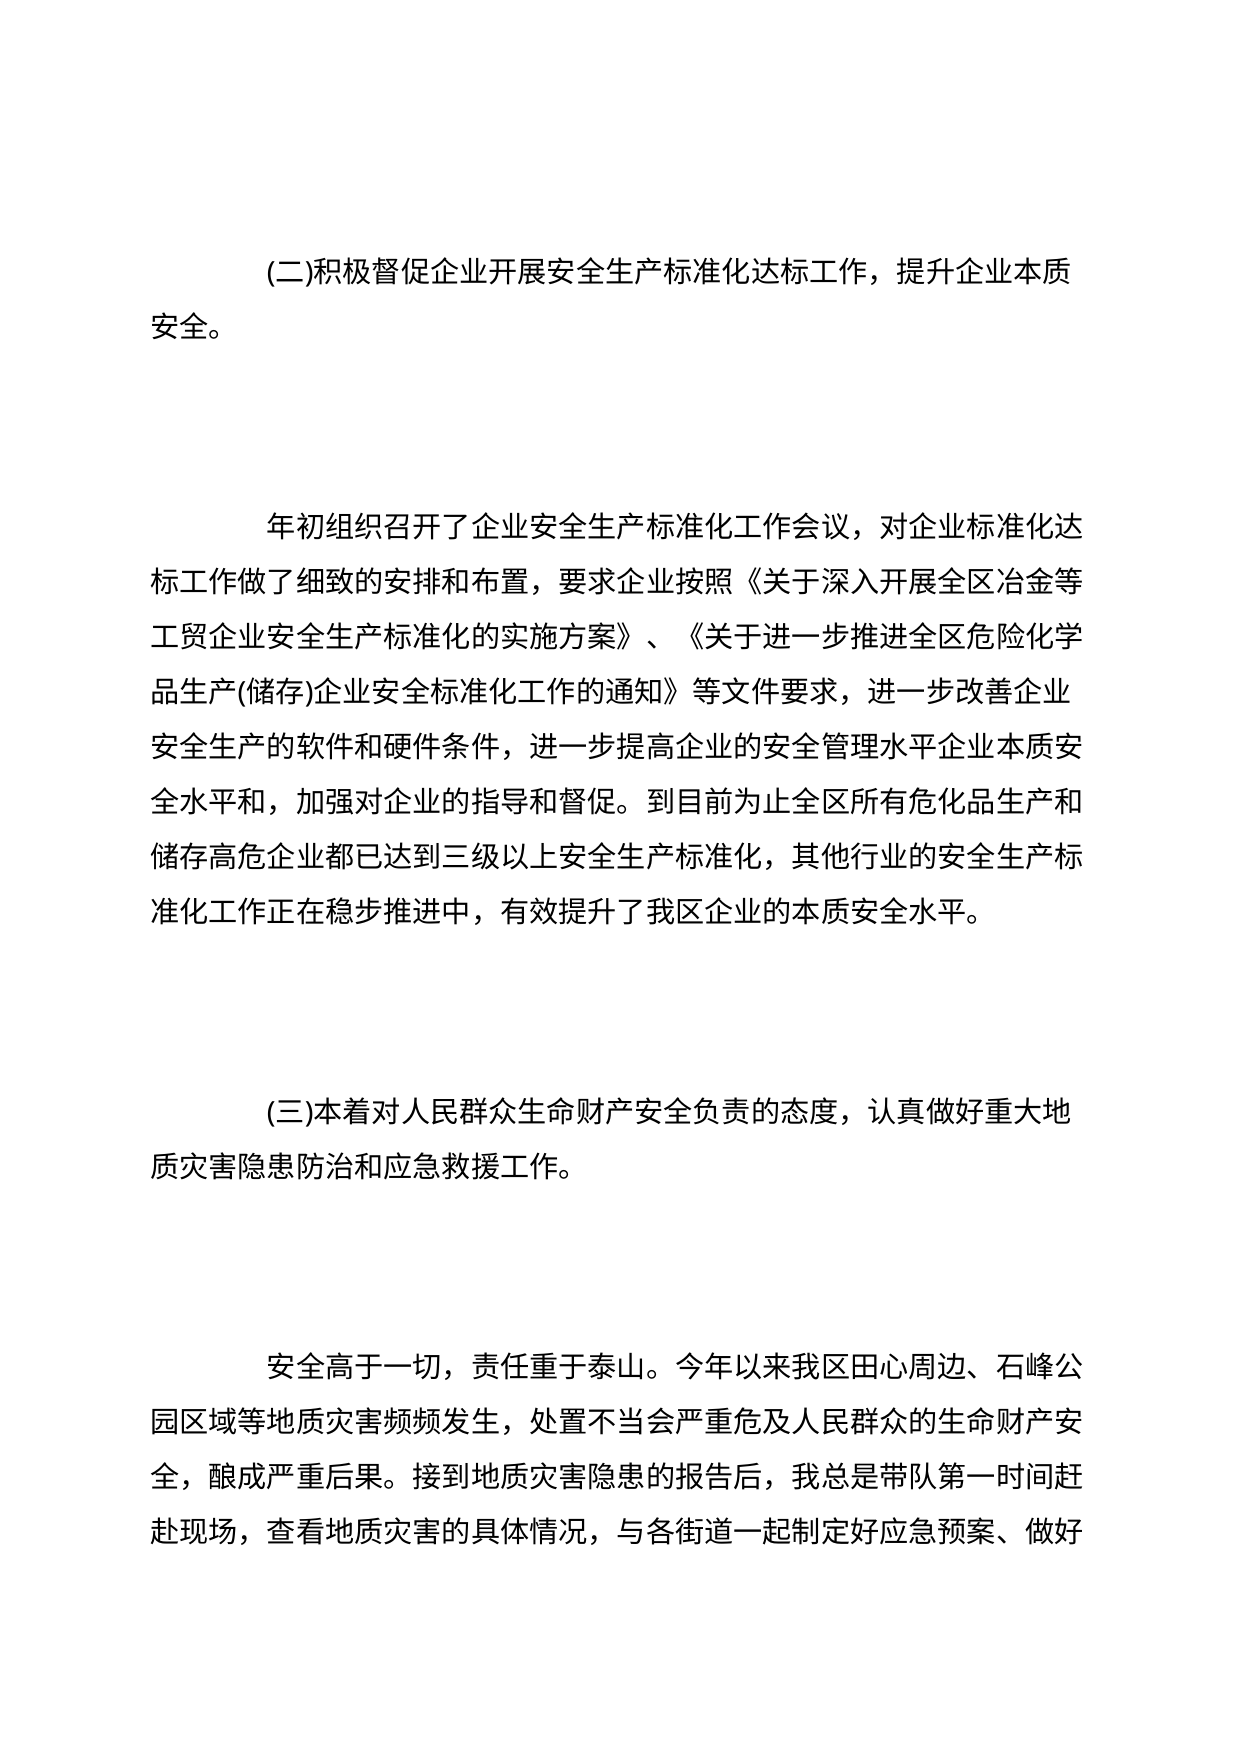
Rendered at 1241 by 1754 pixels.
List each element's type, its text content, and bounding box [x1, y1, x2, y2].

text 年初组织召开了企业安全生产标准化工作会议，对企业标准化达标工作做了细致的安排和布置，要求企业按照《关于深入开展全区冶金等工贸企业安全生产标准化的实施方案》、《关于进一步推进全区危险化学品生产(储存)企业安全标准化工作的通知》等文件要求，进一步改善企业安全生产的软件和硬件条件，进一步提高企业的安全管理水平企业本质安全水平和，加强对企业的指导和督促。到目前为止全区所有危化品生产和储存高危企业都已达到三级以上安全生产标准化，其他行业的安全生产标准化工作正在稳步推进中，有效提升了我区企业的本质安全水平。 [150, 504, 1090, 930]
text (二)积极督促企业开展安全生产标准化达标工作，提升企业本质安全。 [150, 248, 1090, 346]
text (三)本着对人民群众生命财产安全负责的态度，认真做好重大地质灾害隐患防治和应急救援工作。 [150, 1088, 1090, 1186]
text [150, 1343, 1090, 1551]
